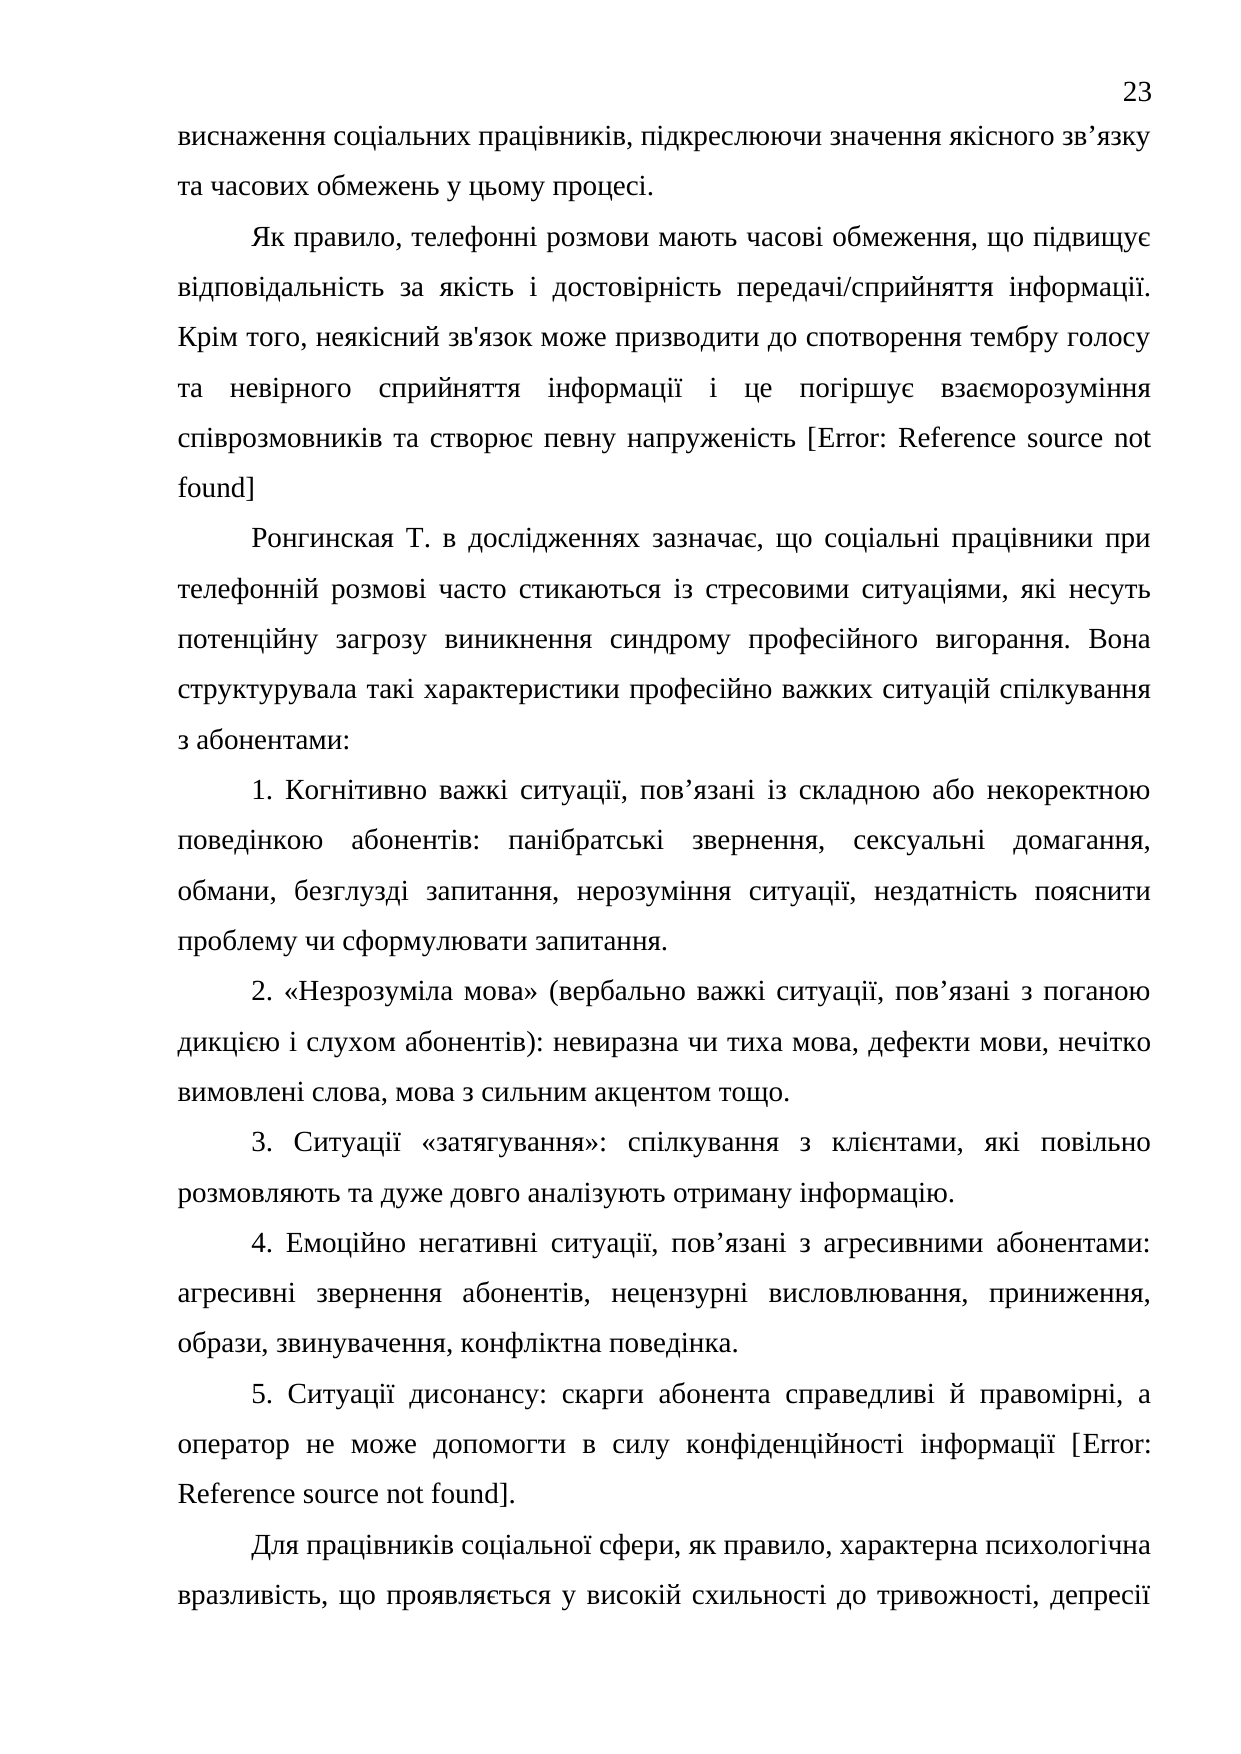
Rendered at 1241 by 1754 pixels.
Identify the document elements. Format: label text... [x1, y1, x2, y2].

text 4. Емоційно негативні ситуації, пов’язані з агресивними абонентами: агресивні звернення абонентів, нецензурні висловлювання, приниження, образи, звинувачення, конфліктна поведінка. [177, 1225, 1152, 1359]
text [177, 1527, 1152, 1611]
text Ронгинская Т. в дослідженнях зазначає, що соціальні працівники при телефонній розмові часто стикаються із стресовими ситуаціями, які несуть потенційну загрозу виникнення синдрому професійного вигорання. Вона структурувала такі характеристики професійно важких ситуацій спілкування з абонентами: [177, 521, 1152, 755]
text 2. «Незрозуміла мова» (вербально важкі ситуації, пов’язані з поганою дикцією і слухом абонентів): невиразна чи тиха мова, дефекти мови, нечітко вимовлені слова, мова з сильним акцентом тощо. [177, 973, 1152, 1108]
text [177, 118, 1152, 202]
text 1. Когнітивно важкі ситуації, пов’язані із складною або некоректною поведінкою абонентів: панібратські звернення, сексуальні домагання, обмани, безглузді запитання, нерозуміння ситуації, нездатність пояснити проблему чи сформулювати запитання. [177, 772, 1152, 957]
text 3. Ситуації «затягування»: спілкування з клієнтами, які повільно розмовляють та дуже довго аналізують отриману інформацію. [177, 1124, 1152, 1208]
